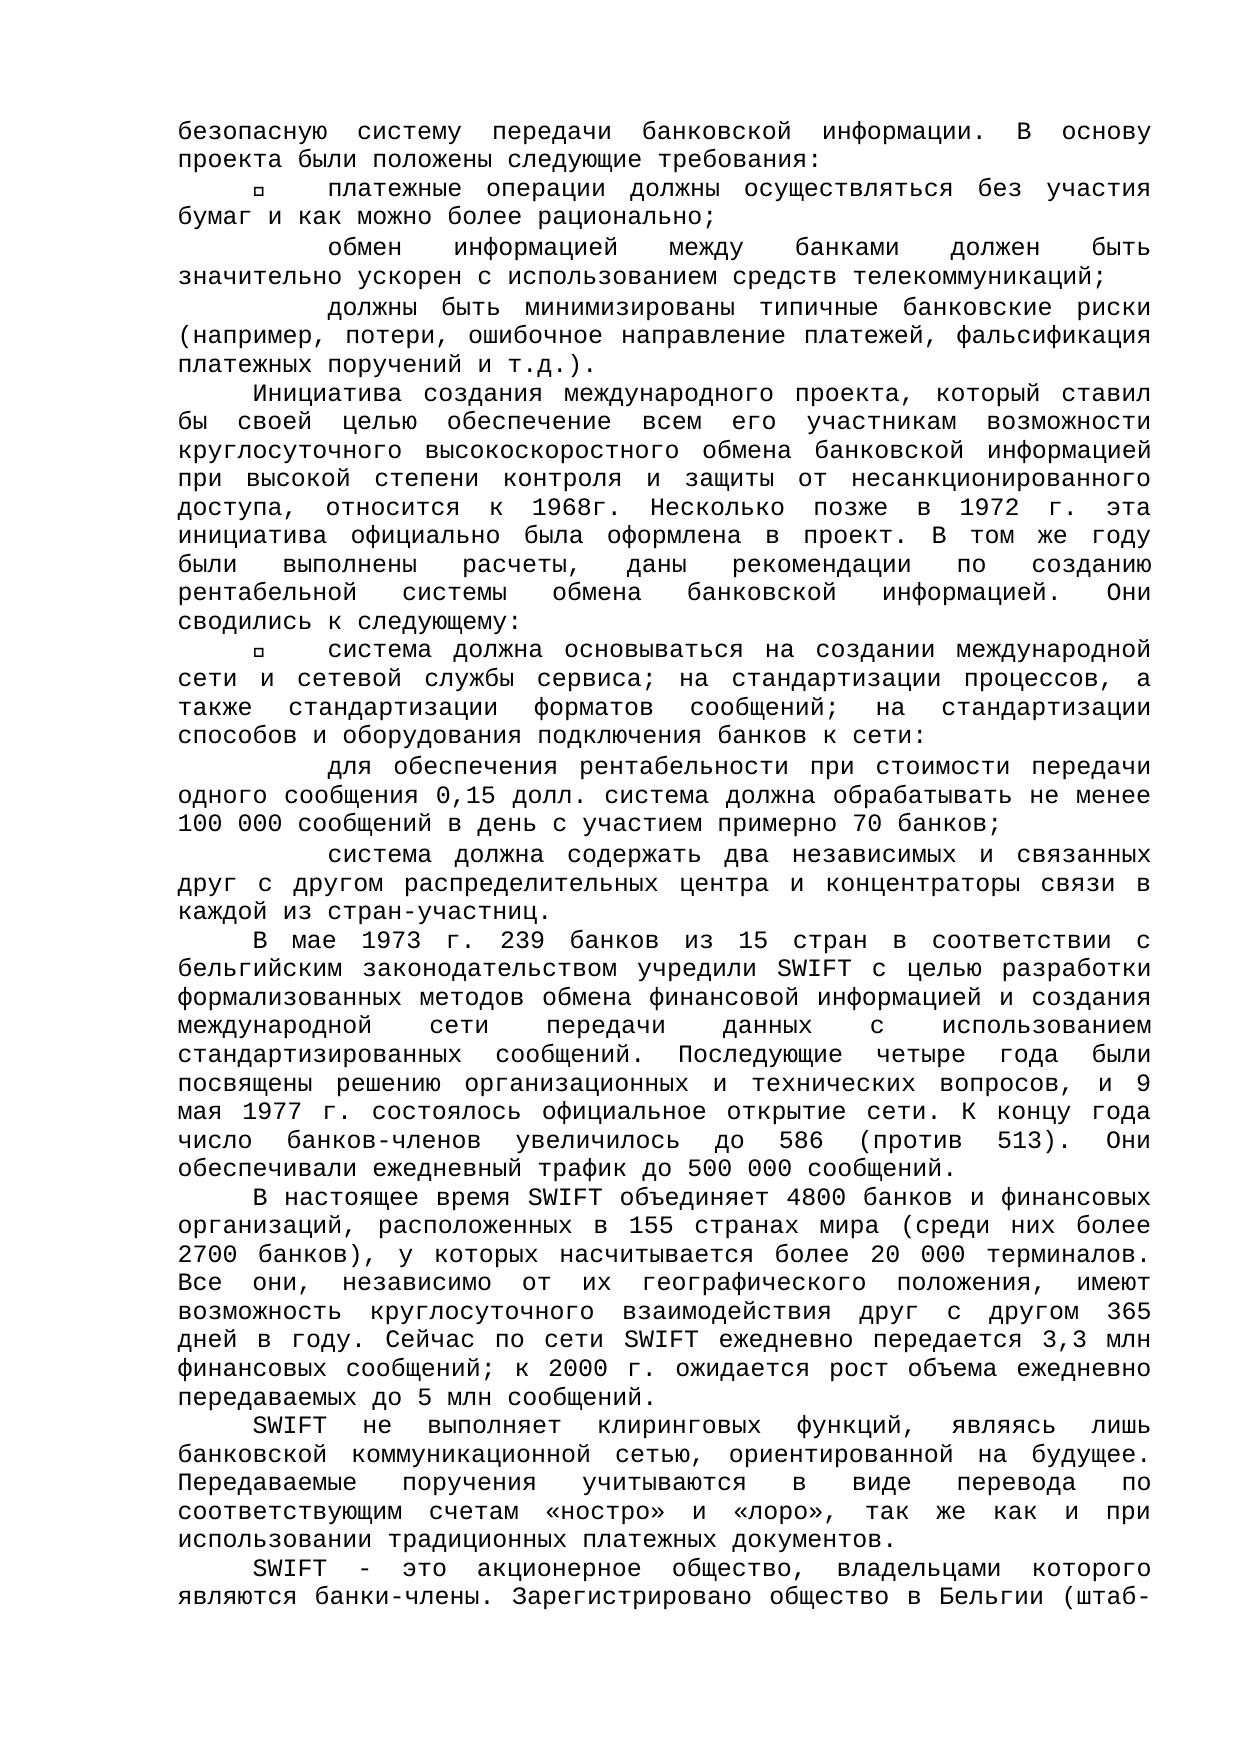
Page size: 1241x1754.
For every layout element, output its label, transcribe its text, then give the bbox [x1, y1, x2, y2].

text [177, 118, 1152, 175]
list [177, 1555, 1152, 1612]
list система должна основываться на создании международной сети и сетевой службы сервиса; на стандартизации процессов, а также стандартизации форматов сообщений; на стандартизации способов и оборудования подключения банков к сети: [177, 637, 1152, 751]
list В мае 1973 г. 239 банков из 15 стран в соответствии с бельгийским законодательством учредили SWIFT с целью разработки формализованных методов обмена финансовой информацией и создания международной сети передачи данных с использованием стандартизированных сообщений. Последующие четыре года были посвящены решению организационных и технических вопросов, и 9 мая 1977 г. состоялось официальное открытие сети. К концу года число банков-членов увеличилось до 586 (против 513). Они обеспечивали ежедневный трафик до 500 000 сообщений. [177, 927, 1152, 1184]
list SWIFT не выполняет клиринговых функций, являясь лишь банковской коммуникационной сетью, ориентированной на будущее. Передаваемые поручения учитываются в виде перевода по соответствующим счетам «ностро» и «лоро», так же как и при использовании традиционных платежных документов. [177, 1412, 1152, 1555]
list должны быть минимизированы типичные банковские риски (например, потери, ошибочное направление платежей, фальсификация платежных поручений и т.д.). [177, 292, 1152, 380]
list В настоящее время SWIFT объединяет 4800 банков и финансовых организаций, расположенных в 155 странах мира (среди них более 2700 банков), у которых насчитывается более 20 000 терминалов. Все они, независимо от их географического положения, имеют возможность круглосуточного взаимодействия друг с другом 365 дней в году. Сейчас по сети SWIFT ежедневно передается 3,3 млн финансовых сообщений; к 2000 г. ожидается рост объема ежедневно передаваемых до 5 млн сообщений. [177, 1184, 1152, 1412]
list Инициатива создания международного проекта, который ставил бы своей целью обеспечение всем его участникам возможности круглосуточного высокоскоростного обмена банковской информацией при высокой степени контроля и защиты от несанкционированного доступа, относится к 1968г. Несколько позже в 1972 г. эта инициатива официально была оформлена в проект. В том же году были выполнены расчеты, даны рекомендации по созданию рентабельной системы обмена банковской информацией. Они сводились к следующему: [177, 380, 1152, 637]
list система должна содержать два независимых и связанных друг с другом распределительных центра и концентраторы связи в каждой из стран-участниц. [177, 839, 1152, 927]
list платежные операции должны осуществляться без участия бумаг и как можно более рационально; [177, 175, 1152, 232]
list для обеспечения рентабельности при стоимости передачи одного сообщения 0,15 долл. система должна обрабатывать не менее 100 000 сообщений в день с участием примерно 70 банков; [177, 751, 1152, 839]
list обмен информацией между банками должен быть значительно ускорен с использованием средств телекоммуникаций; [177, 232, 1152, 292]
